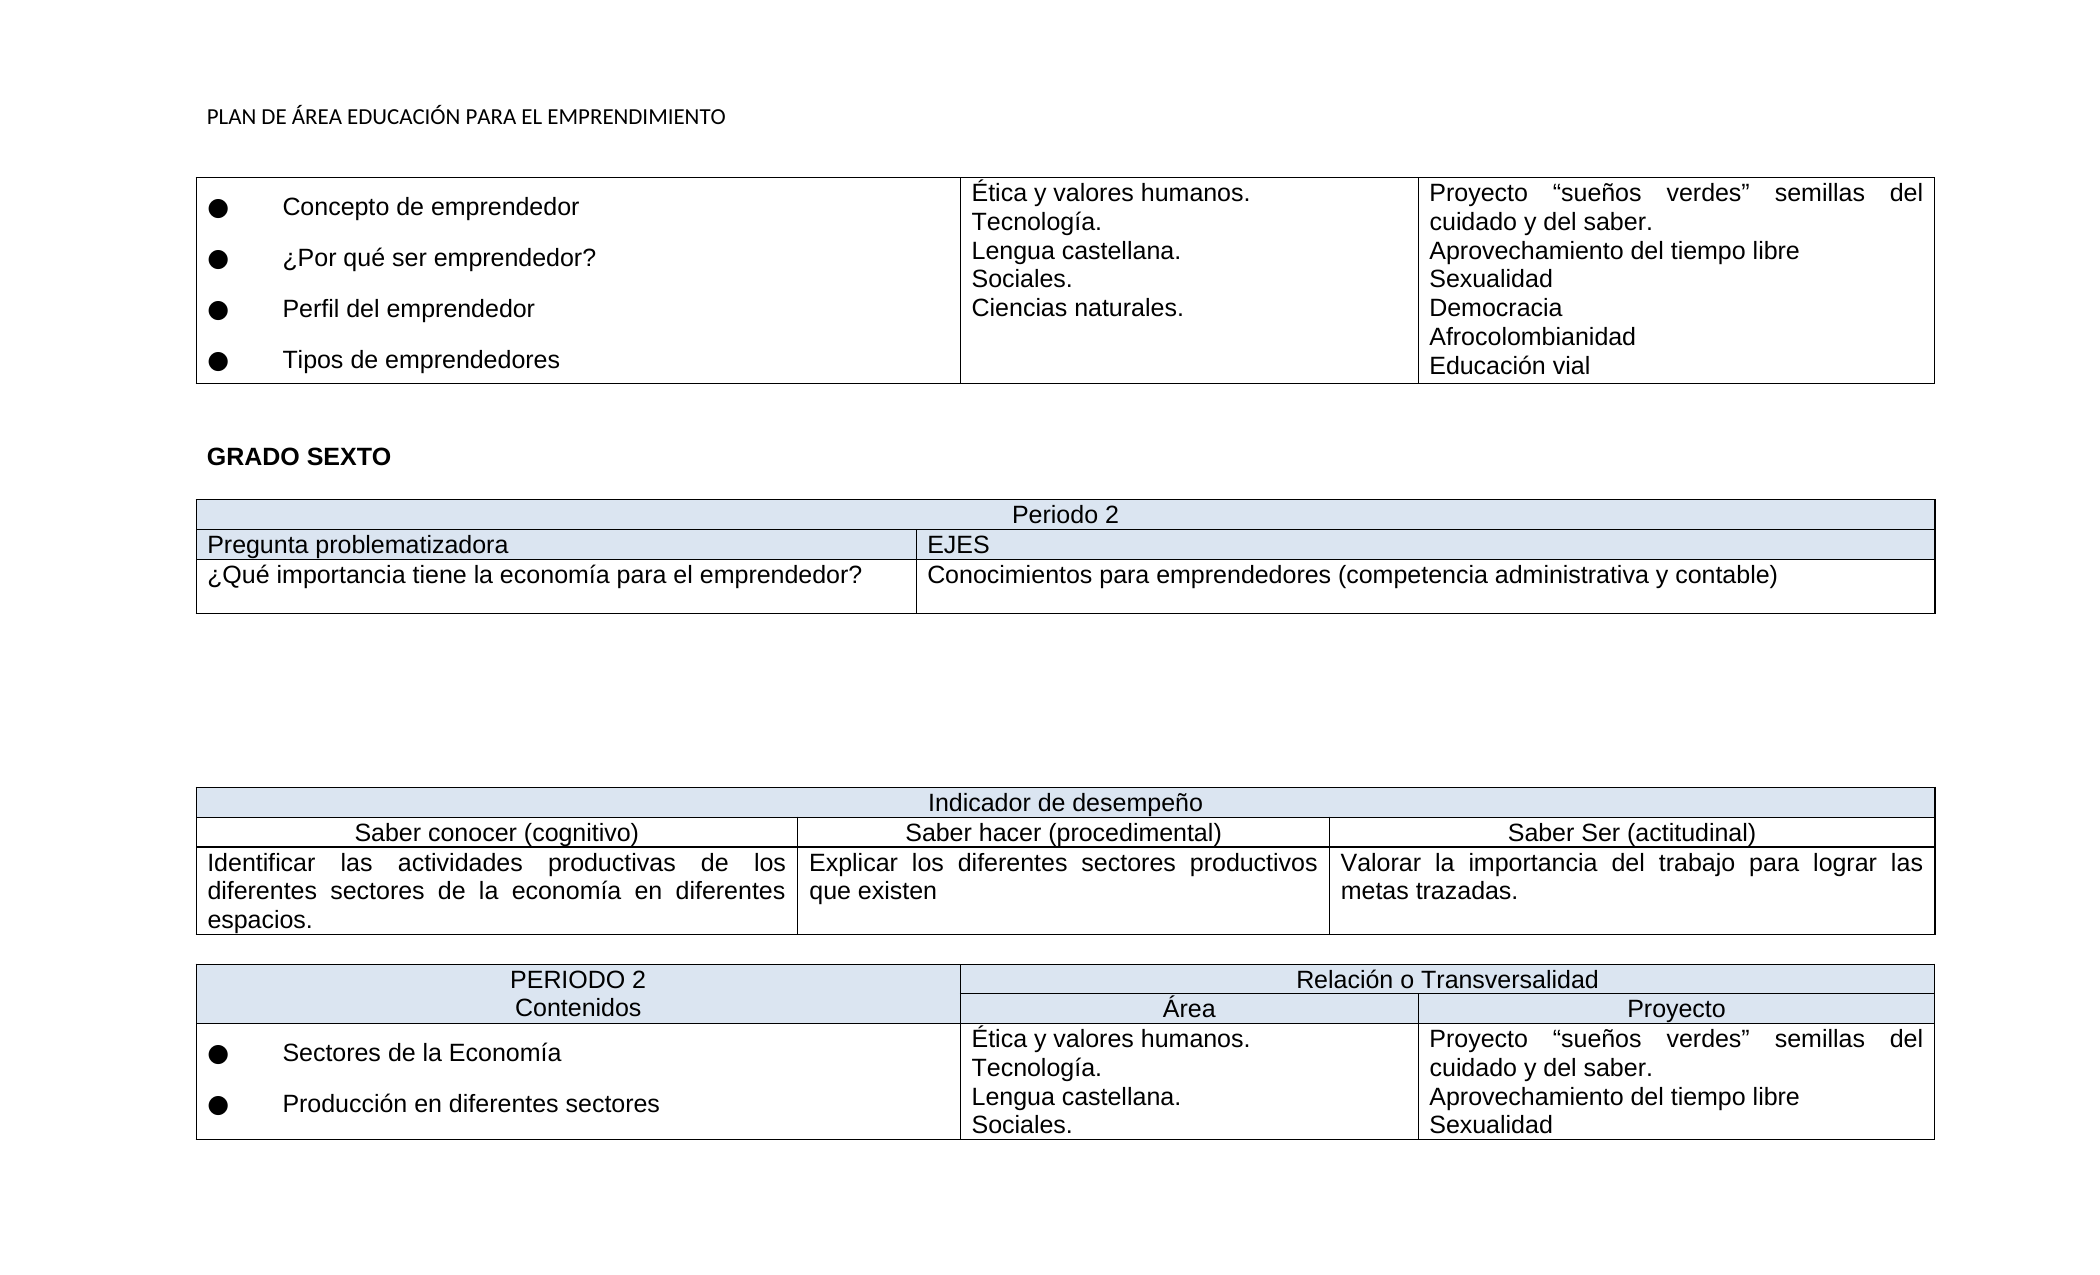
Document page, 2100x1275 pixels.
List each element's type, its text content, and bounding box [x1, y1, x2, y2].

table_cell Identificar las actividades productivas de los diferentes sectores de la economía en diferentes espacios. [197, 848, 797, 934]
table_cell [1419, 1024, 1934, 1139]
table_cell Conocimientos para emprendedores (competencia administrativa y contable) [917, 560, 1934, 613]
table_cell Concepto de emprendedor ¿Por qué ser emprendedor? Perfil del emprendedor Tipos de emprendedores [197, 178, 960, 383]
table_header Indicador de desempeño [197, 788, 1934, 817]
table_cell Pregunta problematizadora [197, 530, 916, 559]
table_cell Explicar los diferentes sectores productivos que existen [798, 848, 1329, 934]
table_cell Saber conocer (cognitivo) [197, 818, 797, 846]
table_cell Proyecto “sueños verdes” semillas del cuidado y del saber. Aprovechamiento del tiempo libre Sexualidad Democracia Afrocolombianidad Educación vial [1419, 178, 1934, 383]
table_cell Saber hacer (procedimental) [798, 818, 1329, 846]
table_cell Valorar la importancia del trabajo para lograr las metas trazadas. [1330, 848, 1934, 934]
table_cell ¿Qué importancia tiene la economía para el emprendedor? [197, 560, 916, 613]
text GRADO SEXTO [207, 442, 2006, 471]
table_cell Proyecto [1419, 994, 1934, 1023]
table_cell Ética y valores humanos. Tecnología. Lengua castellana. Sociales. Ciencias naturales. [961, 178, 1418, 383]
table_header PERIODO 2 Contenidos [197, 965, 960, 1023]
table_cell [197, 1024, 960, 1139]
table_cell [961, 1024, 1418, 1139]
table_cell Saber Ser (actitudinal) [1330, 818, 1934, 846]
table_cell EJES [917, 530, 1934, 559]
table_header Periodo 2 [197, 500, 1934, 529]
table_cell Área [961, 994, 1418, 1023]
table_header Relación o Transversalidad [961, 965, 1934, 993]
